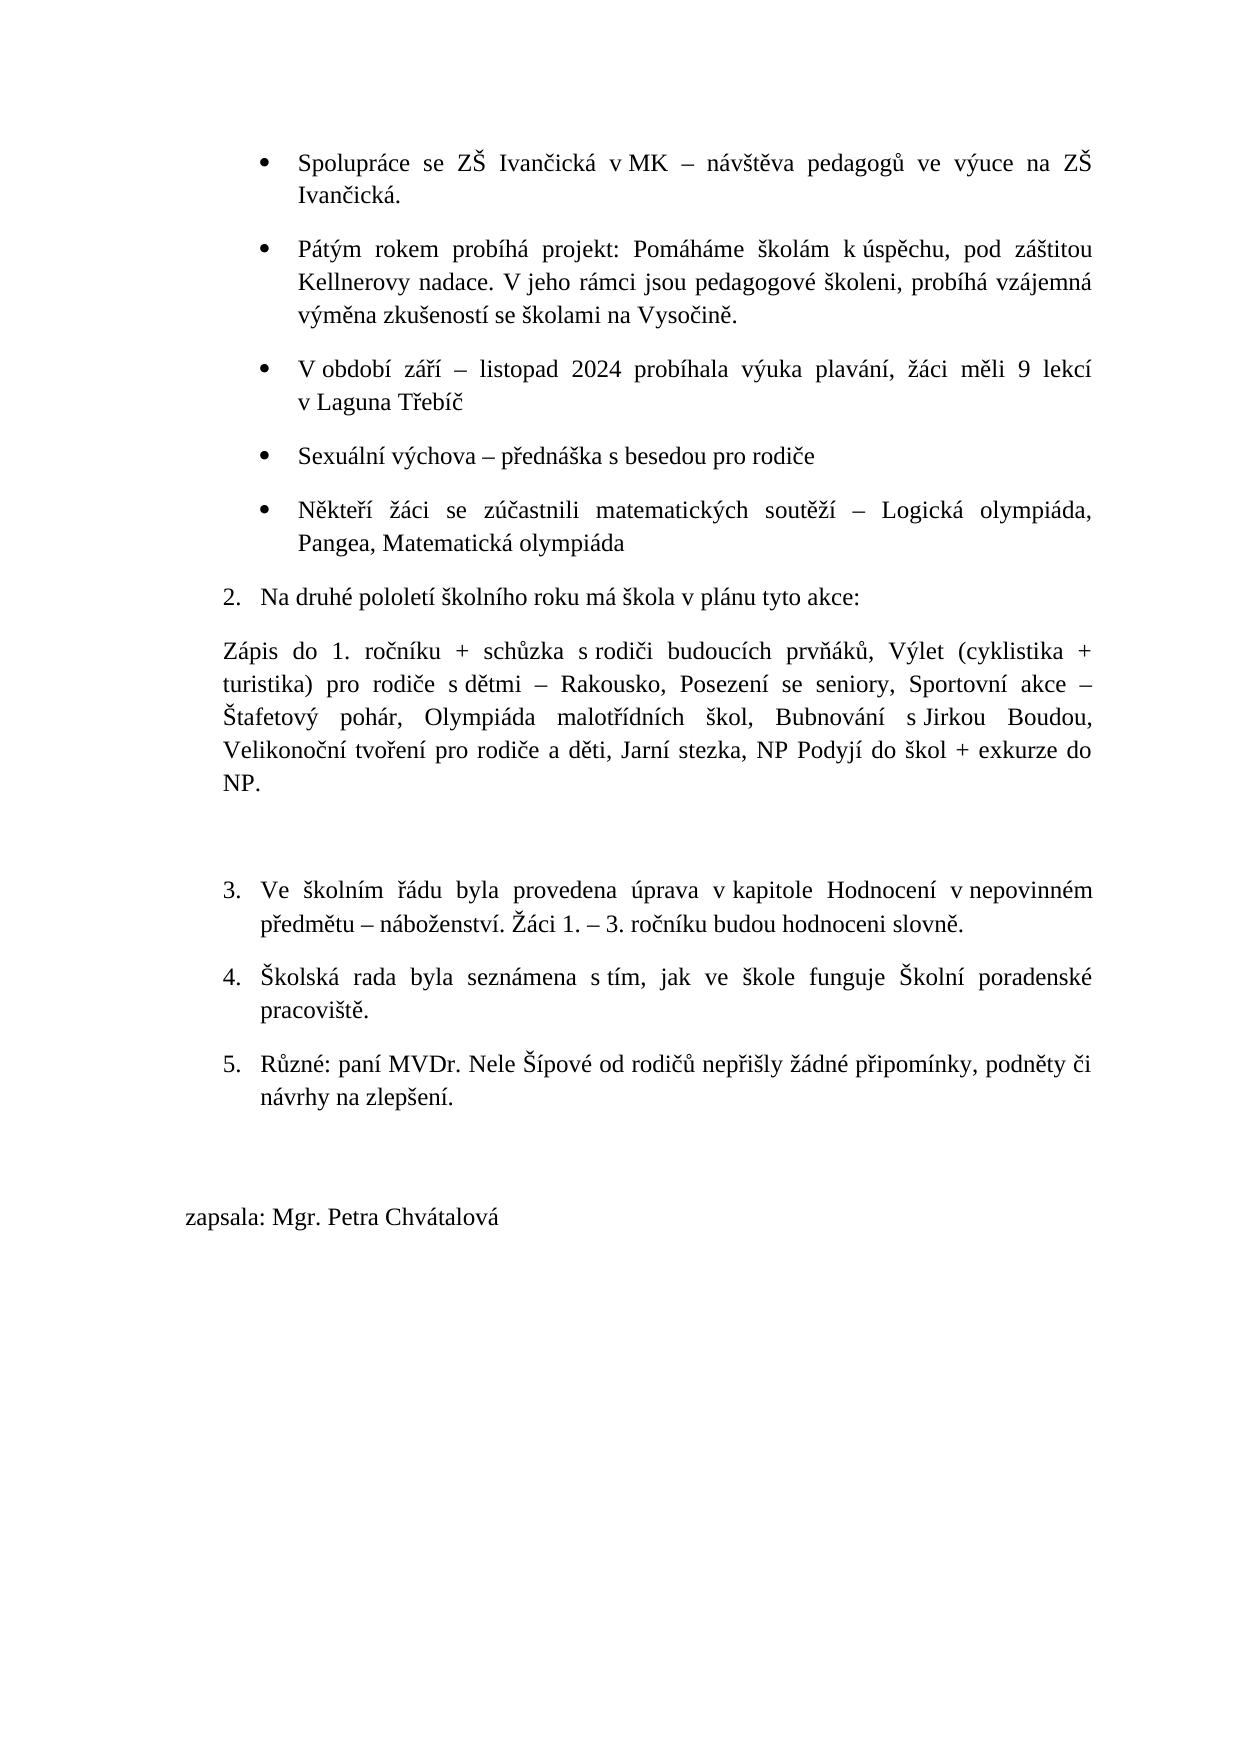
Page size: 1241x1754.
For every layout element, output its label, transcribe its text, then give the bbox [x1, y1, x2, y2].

text Zápis do 1. ročníku + schůzka s rodiči budoucích prvňáků, Výlet (cyklistika + turistika) pro rodiče s dětmi – Rakousko, Posezení se seniory, Sportovní akce – Štafetový pohár, Olympiáda malotřídních škol, Bubnování s Jirkou Boudou, Velikonoční tvoření pro rodiče a děti, Jarní stezka, NP Podyjí do škol + exkurze do NP. [223, 636, 1093, 797]
list Ve školním řádu byla provedena úprava v kapitole Hodnocení v nepovinném předmětu – náboženství. Žáci 1. – 3. ročníku budou hodnoceni slovně. [223, 876, 1093, 937]
list Spolupráce se ZŠ Ivančická v MK – návštěva pedagogů ve výuce na ZŠ Ivančická. [260, 148, 1093, 209]
list Školská rada byla seznámena s tím, jak ve škole funguje Školní poradenské pracoviště. [223, 962, 1093, 1024]
list Na druhé pololetí školního roku má škola v plánu tyto akce: [223, 582, 1093, 611]
list zapsala: Mgr. Petra Chvátalová [185, 1202, 1093, 1231]
list Někteří žáci se zúčastnili matematických soutěží – Logická olympiáda, Pangea, Matematická olympiáda [260, 495, 1093, 557]
list Sexuální výchova – přednáška s besedou pro rodiče [260, 441, 1093, 470]
list V období září – listopad 2024 probíhala výuka plavání, žáci měli 9 lekcí v Laguna Třebíč [260, 354, 1093, 416]
list Různé: paní MVDr. Nele Šípové od rodičů nepřišly žádné připomínky, podněty či návrhy na zlepšení. [223, 1049, 1093, 1111]
list Pátým rokem probíhá projekt: Pomáháme školám k úspěchu, pod záštitou Kellnerovy nadace. V jeho rámci jsou pedagogové školeni, probíhá vzájemná výměna zkušeností se školami na Vysočině. [260, 234, 1093, 329]
